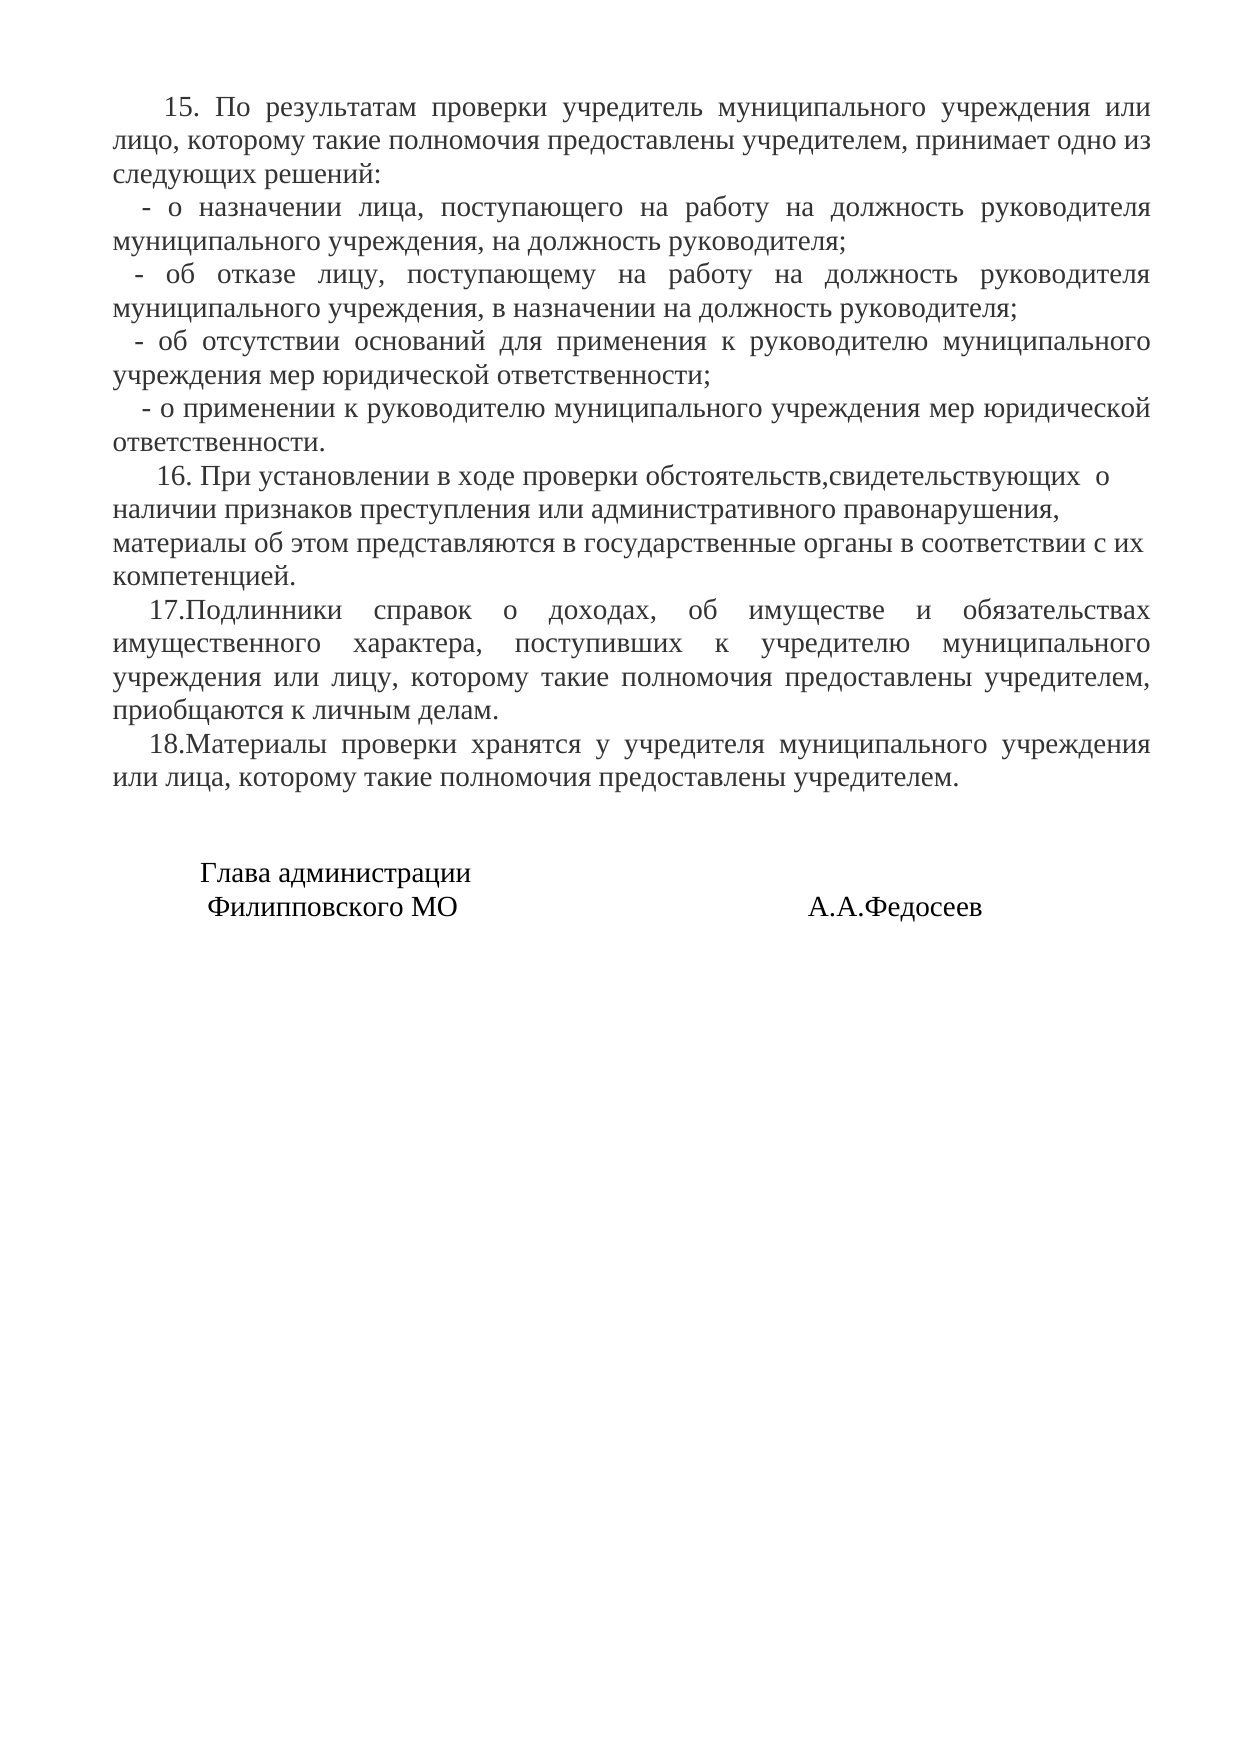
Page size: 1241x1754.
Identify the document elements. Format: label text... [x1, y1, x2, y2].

text 16. При установлении в ходе проверки обстоятельств,свидетельствующих о наличии признаков преступления или административного правонарушения, материалы об этом представляются в государственные органы в соответствии с их компетенцией. [112, 458, 1152, 592]
text 18.Материалы проверки хранятся у учредителя муниципального учреждения или лица, которому такие полномочия предоставлены учредителем. [112, 726, 1152, 793]
text - о назначении лица, поступающего на работу на должность руководителя муниципального учреждения, на должность руководителя; [112, 189, 1152, 256]
text Филипповского МО А.А.Федосеев [112, 889, 1152, 922]
text 15. По результатам проверки учредитель муниципального учреждения или лицо, которому такие полномочия предоставлены учредителем, принимает одно из следующих решений: [112, 89, 1152, 189]
text 17.Подлинники справок о доходах, об имуществе и обязательствах имущественного характера, поступивших к учредителю муниципального учреждения или лицу, которому такие полномочия предоставлены учредителем, приобщаются к личным делам. [112, 592, 1152, 726]
text - о применении к руководителю муниципального учреждения мер юридической ответственности. [112, 391, 1152, 458]
text Глава администрации [112, 855, 1152, 889]
text - об отказе лицу, поступающему на работу на должность руководителя муниципального учреждения, в назначении на должность руководителя; [112, 256, 1152, 323]
text - об отсутствии оснований для применения к руководителю муниципального учреждения мер юридической ответственности; [112, 323, 1152, 391]
